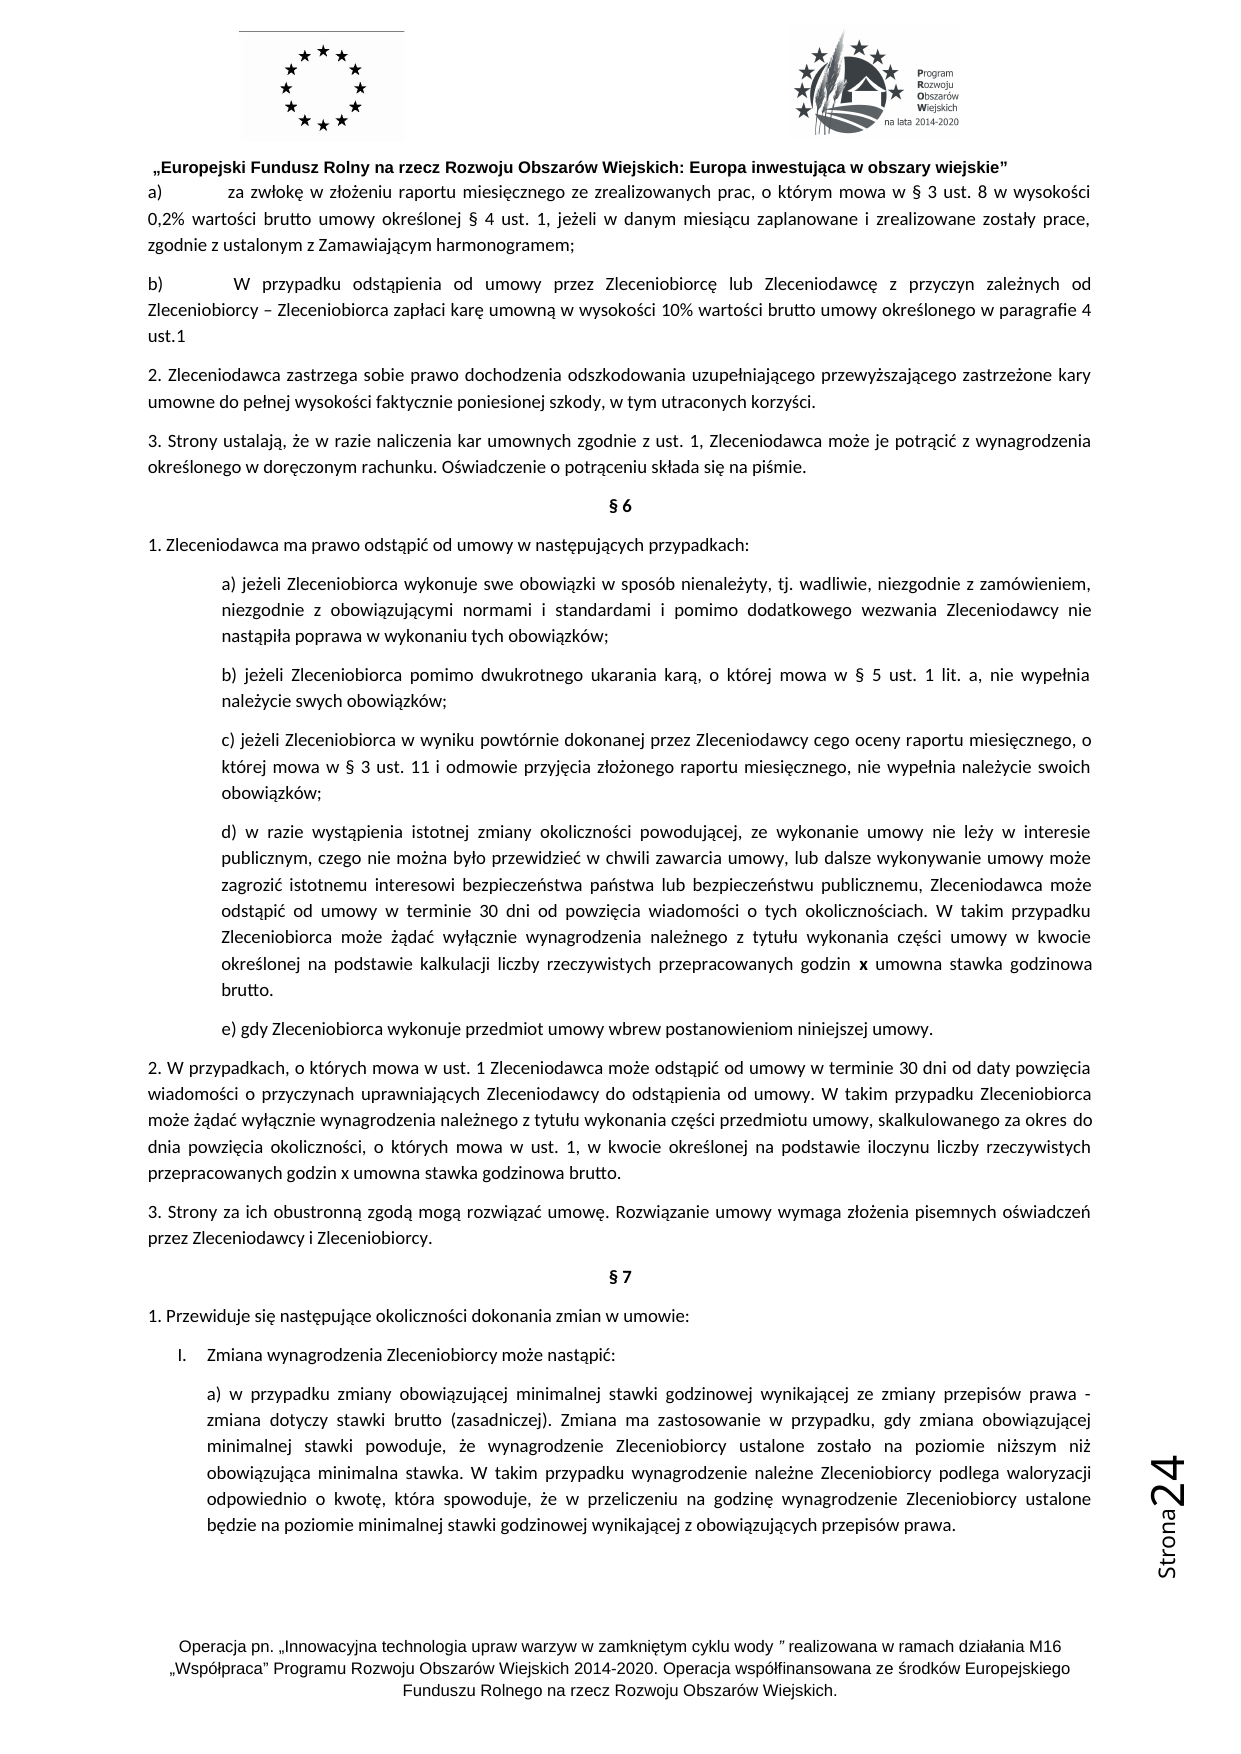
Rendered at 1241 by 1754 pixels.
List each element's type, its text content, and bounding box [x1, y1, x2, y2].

list za zwłokę w złożeniu raportu miesięcznego ze zrealizowanych prac, o którym mowa w § 3 ust. 8 w wysokości 0,2% wartości brutto umowy określonej § 4 ust. 1, jeżeli w danym miesiącu zaplanowane i zrealizowane zostały prace, zgodnie z ustalonym z Zamawiającym harmonogramem; [148, 180, 1093, 256]
text § 7 [148, 1265, 1093, 1288]
text 1. Przewiduje się następujące okoliczności dokonania zmian w umowie: [148, 1304, 1093, 1327]
list W przypadku odstąpienia od umowy przez Zleceniobiorcę lub Zleceniodawcę z przyczyn zależnych od Zleceniobiorcy – Zleceniobiorca zapłaci karę umowną w wysokości 10% wartości brutto umowy określonego w paragrafie 4 ust.1 [148, 272, 1093, 348]
text § 6 [148, 494, 1093, 517]
text 3. Strony za ich obustronną zgodą mogą rozwiązać umowę. Rozwiązanie umowy wymaga złożenia pisemnych oświadczeń przez Zleceniodawcy i Zleceniobiorcy. [148, 1200, 1093, 1249]
text 1. Zleceniodawca ma prawo odstąpić od umowy w następujących przypadkach: [148, 533, 1093, 556]
text 3. Strony ustalają, że w razie naliczenia kar umownych zgodnie z ust. 1, Zleceniodawca może je potrącić z wynagrodzenia określonego w doręczonym rachunku. Oświadczenie o potrąceniu składa się na piśmie. [148, 429, 1093, 478]
picture [238, 31, 405, 142]
text 2. Zleceniodawca zastrzega sobie prawo dochodzenia odszkodowania uzupełniającego przewyższającego zastrzeżone kary umowne do pełnej wysokości faktycznie poniesionej szkody, w tym utraconych korzyści. [148, 363, 1093, 413]
text c) jeżeli Zleceniobiorca w wyniku powtórnie dokonanej przez Zleceniodawcy cego oceny raportu miesięcznego, o której mowa w § 3 ust. 11 i odmowie przyjęcia złożonego raportu miesięcznego, nie wypełnia należycie swoich obowiązków; [221, 728, 1093, 804]
text b) jeżeli Zleceniobiorca pomimo dwukrotnego ukarania karą, o której mowa w § 5 ust. 1 lit. a, nie wypełnia należycie swych obowiązków; [221, 663, 1093, 712]
text I. Zmiana wynagrodzenia Zleceniobiorcy może nastąpić: [177, 1343, 1093, 1366]
text e) gdy Zleceniobiorca wykonuje przedmiot umowy wbrew postanowieniom niniejszej umowy. [148, 1017, 1093, 1040]
text d) w razie wystąpienia istotnej zmiany okoliczności powodującej, ze wykonanie umowy nie leży w interesie publicznym, czego nie można było przewidzieć w chwili zawarcia umowy, lub dalsze wykonywanie umowy może zagrozić istotnemu interesowi bezpieczeństwa państwa lub bezpieczeństwu publicznemu, Zleceniodawca może odstąpić od umowy w terminie 30 dni od powzięcia wiadomości o tych okolicznościach. W takim przypadku Zleceniobiorca może żądać wyłącznie wynagrodzenia należnego z tytułu wykonania części umowy w kwocie określonej na podstawie kalkulacji liczby rzeczywistych przepracowanych godzin x umowna stawka godzinowa brutto. [221, 820, 1093, 1001]
picture [789, 24, 962, 140]
text 2. W przypadkach, o których mowa w ust. 1 Zleceniodawca może odstąpić od umowy w terminie 30 dni od daty powzięcia wiadomości o przyczynach uprawniających Zleceniodawcy do odstąpienia od umowy. W takim przypadku Zleceniobiorca może żądać wyłącznie wynagrodzenia należnego z tytułu wykonania części przedmiotu umowy, skalkulowanego za okres do dnia powzięcia okoliczności, o których mowa w ust. 1, w kwocie określonej na podstawie iloczynu liczby rzeczywistych przepracowanych godzin x umowna stawka godzinowa brutto. [148, 1056, 1093, 1184]
text a) w przypadku zmiany obowiązującej minimalnej stawki godzinowej wynikającej ze zmiany przepisów prawa - zmiana dotyczy stawki brutto (zasadniczej). Zmiana ma zastosowanie w przypadku, gdy zmiana obowiązującej minimalnej stawki powoduje, że wynagrodzenie Zleceniobiorcy ustalone zostało na poziomie niższym niż obowiązująca minimalna stawka. W takim przypadku wynagrodzenie należne Zleceniobiorcy podlega waloryzacji odpowiednio o kwotę, która spowoduje, że w przeliczeniu na godzinę wynagrodzenie Zleceniobiorcy ustalone będzie na poziomie minimalnej stawki godzinowej wynikającej z obowiązujących przepisów prawa. [207, 1382, 1093, 1537]
text a) jeżeli Zleceniobiorca wykonuje swe obowiązki w sposób nienależyty, tj. wadliwie, niezgodnie z zamówieniem, niezgodnie z obowiązującymi normami i standardami i pomimo dodatkowego wezwania Zleceniodawcy nie nastąpiła poprawa w wykonaniu tych obowiązków; [221, 572, 1093, 647]
